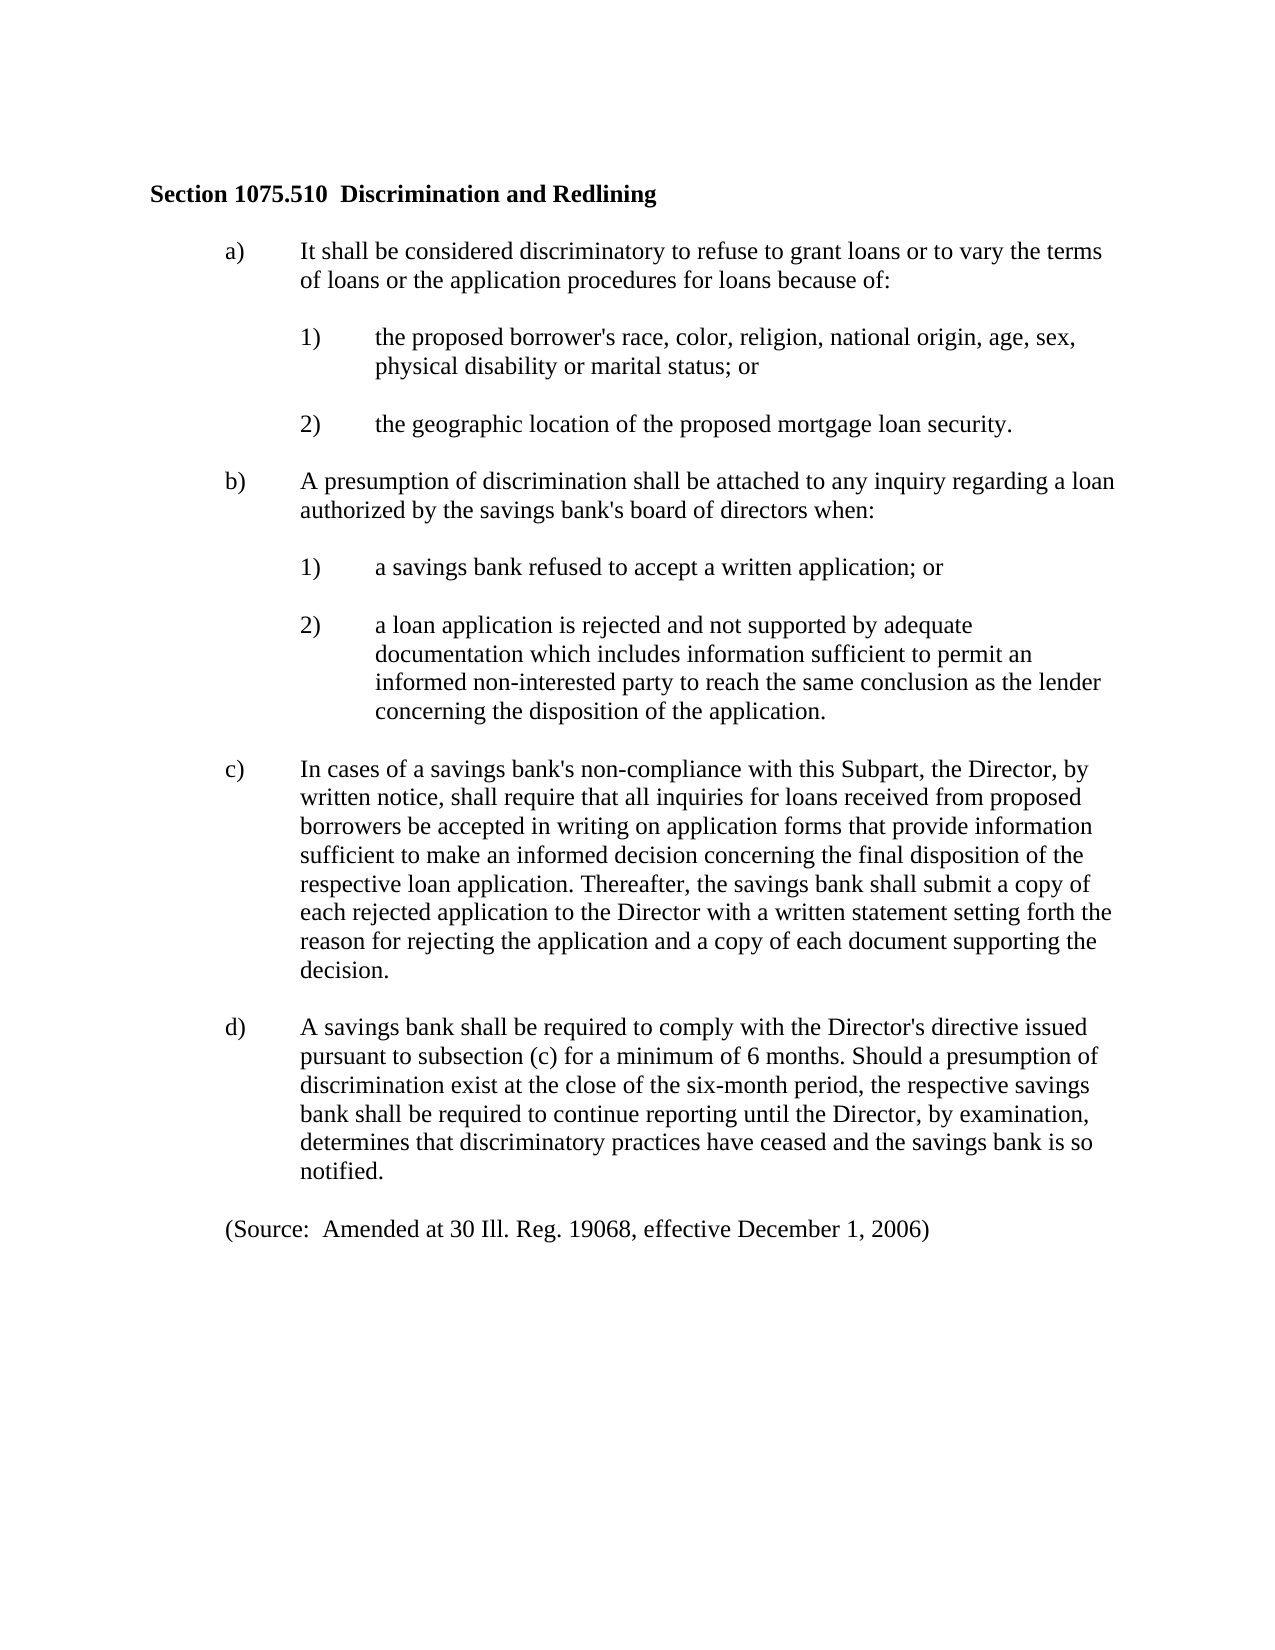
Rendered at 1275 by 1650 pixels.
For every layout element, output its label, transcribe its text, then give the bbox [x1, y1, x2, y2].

text Section 1075.510 Discrimination and Redlining [150, 179, 1125, 207]
text b) A presumption of discrimination shall be attached to any inquiry regarding a loan authorized by the savings bank's board of directors when: [225, 466, 1125, 524]
text 2) a loan application is rejected and not supported by adequate documentation which includes information sufficient to permit an informed non-interested party to reach the same conclusion as the lender concerning the disposition of the application. [300, 610, 1125, 725]
text (Source: Amended at 30 Ill. Reg. 19068, effective December 1, 2006) [225, 1214, 1125, 1242]
text 1) the proposed borrower's race, color, religion, national origin, age, sex, physical disability or marital status; or [300, 322, 1125, 380]
text a) It shall be considered discriminatory to refuse to grant loans or to vary the terms of loans or the application procedures for loans because of: [225, 236, 1125, 294]
text 2) the geographic location of the proposed mortgage loan security. [300, 409, 1125, 437]
text 1) a savings bank refused to accept a written application; or [300, 552, 1125, 581]
text d) A savings bank shall be required to comply with the Director's directive issued pursuant to subsection (c) for a minimum of 6 months. Should a presumption of discrimination exist at the close of the six-month period, the respective savings bank shall be required to continue reporting until the Director, by examination, determines that discriminatory practices have ceased and the savings bank is so notified. [225, 1012, 1125, 1185]
text c) In cases of a savings bank's non-compliance with this Subpart, the Director, by written notice, shall require that all inquiries for loans received from proposed borrowers be accepted in writing on application forms that provide information sufficient to make an informed decision concerning the final disposition of the respective loan application. Thereafter, the savings bank shall submit a copy of each rejected application to the Director with a written statement setting forth the reason for rejecting the application and a copy of each document supporting the decision. [225, 754, 1125, 984]
